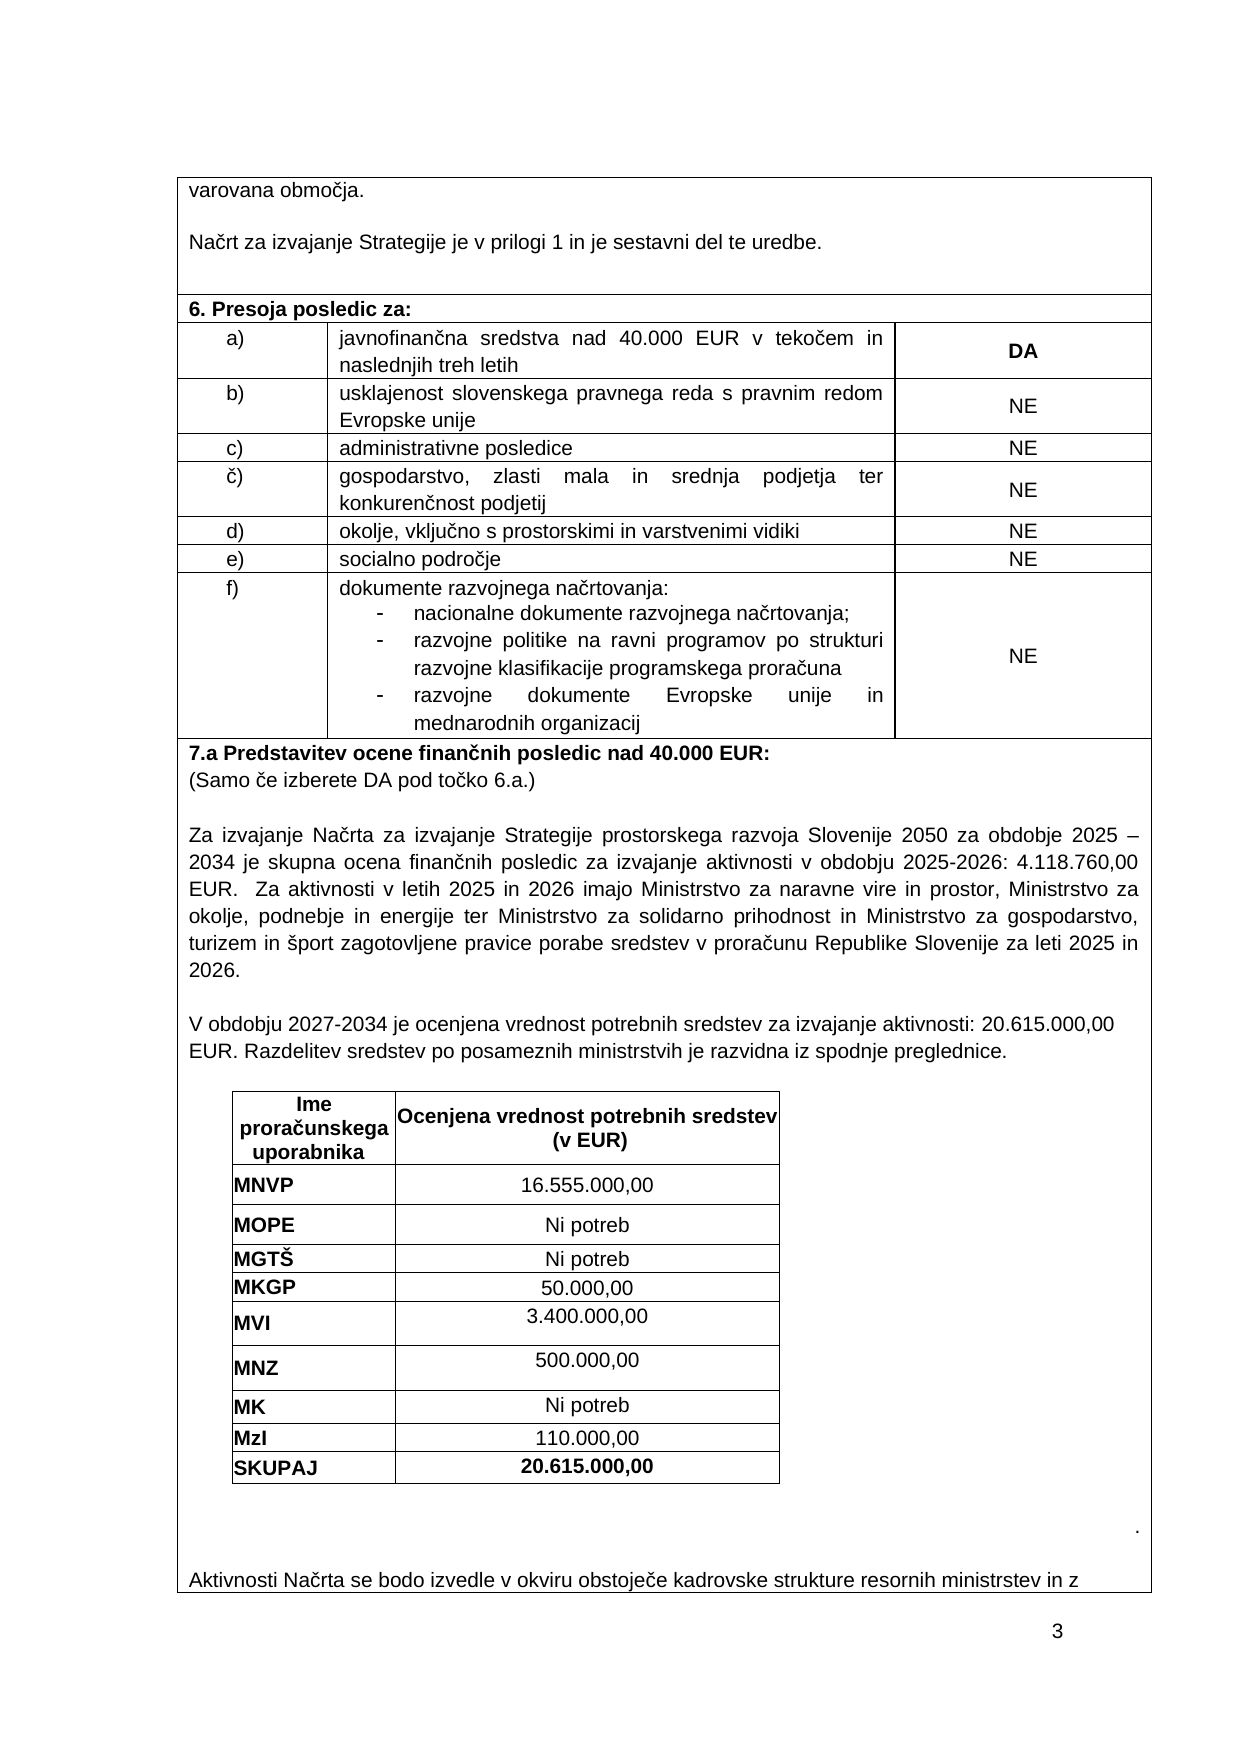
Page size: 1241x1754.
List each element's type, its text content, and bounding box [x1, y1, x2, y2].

table_cell administrativne posledice [328, 434, 894, 461]
table_cell č) [178, 462, 327, 516]
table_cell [178, 739, 1151, 1592]
table_cell NE [896, 517, 1151, 544]
table_cell d) [178, 517, 327, 544]
table_cell b) [178, 379, 327, 433]
table_cell NE [896, 545, 1151, 572]
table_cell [178, 178, 1151, 294]
table_cell c) [178, 434, 327, 461]
table_cell dokumente razvojnega načrtovanja: nacionalne dokumente razvojnega načrtovanja; razvojne politike na ravni programov po strukturi razvojne klasifikacije programskega proračuna razvojne dokumente Evropske unije in mednarodnih organizacij [328, 573, 894, 738]
table_cell javnofinančna sredstva nad 40.000 EUR v tekočem in naslednjih treh letih [328, 323, 894, 377]
table_cell usklajenost slovenskega pravnega reda s pravnim redom Evropske unije [328, 379, 894, 433]
table_cell gospodarstvo, zlasti mala in srednja podjetja ter konkurenčnost podjetij [328, 462, 894, 516]
table_cell DA [896, 323, 1151, 377]
table_cell a) [178, 323, 327, 377]
table_cell NE [896, 573, 1151, 738]
table_cell okolje, vključno s prostorskimi in varstvenimi vidiki [328, 517, 894, 544]
table_cell 6. Presoja posledic za: [178, 295, 1151, 322]
table_cell NE [896, 379, 1151, 433]
table_cell NE [896, 434, 1151, 461]
table_cell socialno področje [328, 545, 894, 572]
table_cell f) [178, 573, 327, 738]
table_cell NE [896, 462, 1151, 516]
table_cell e) [178, 545, 327, 572]
